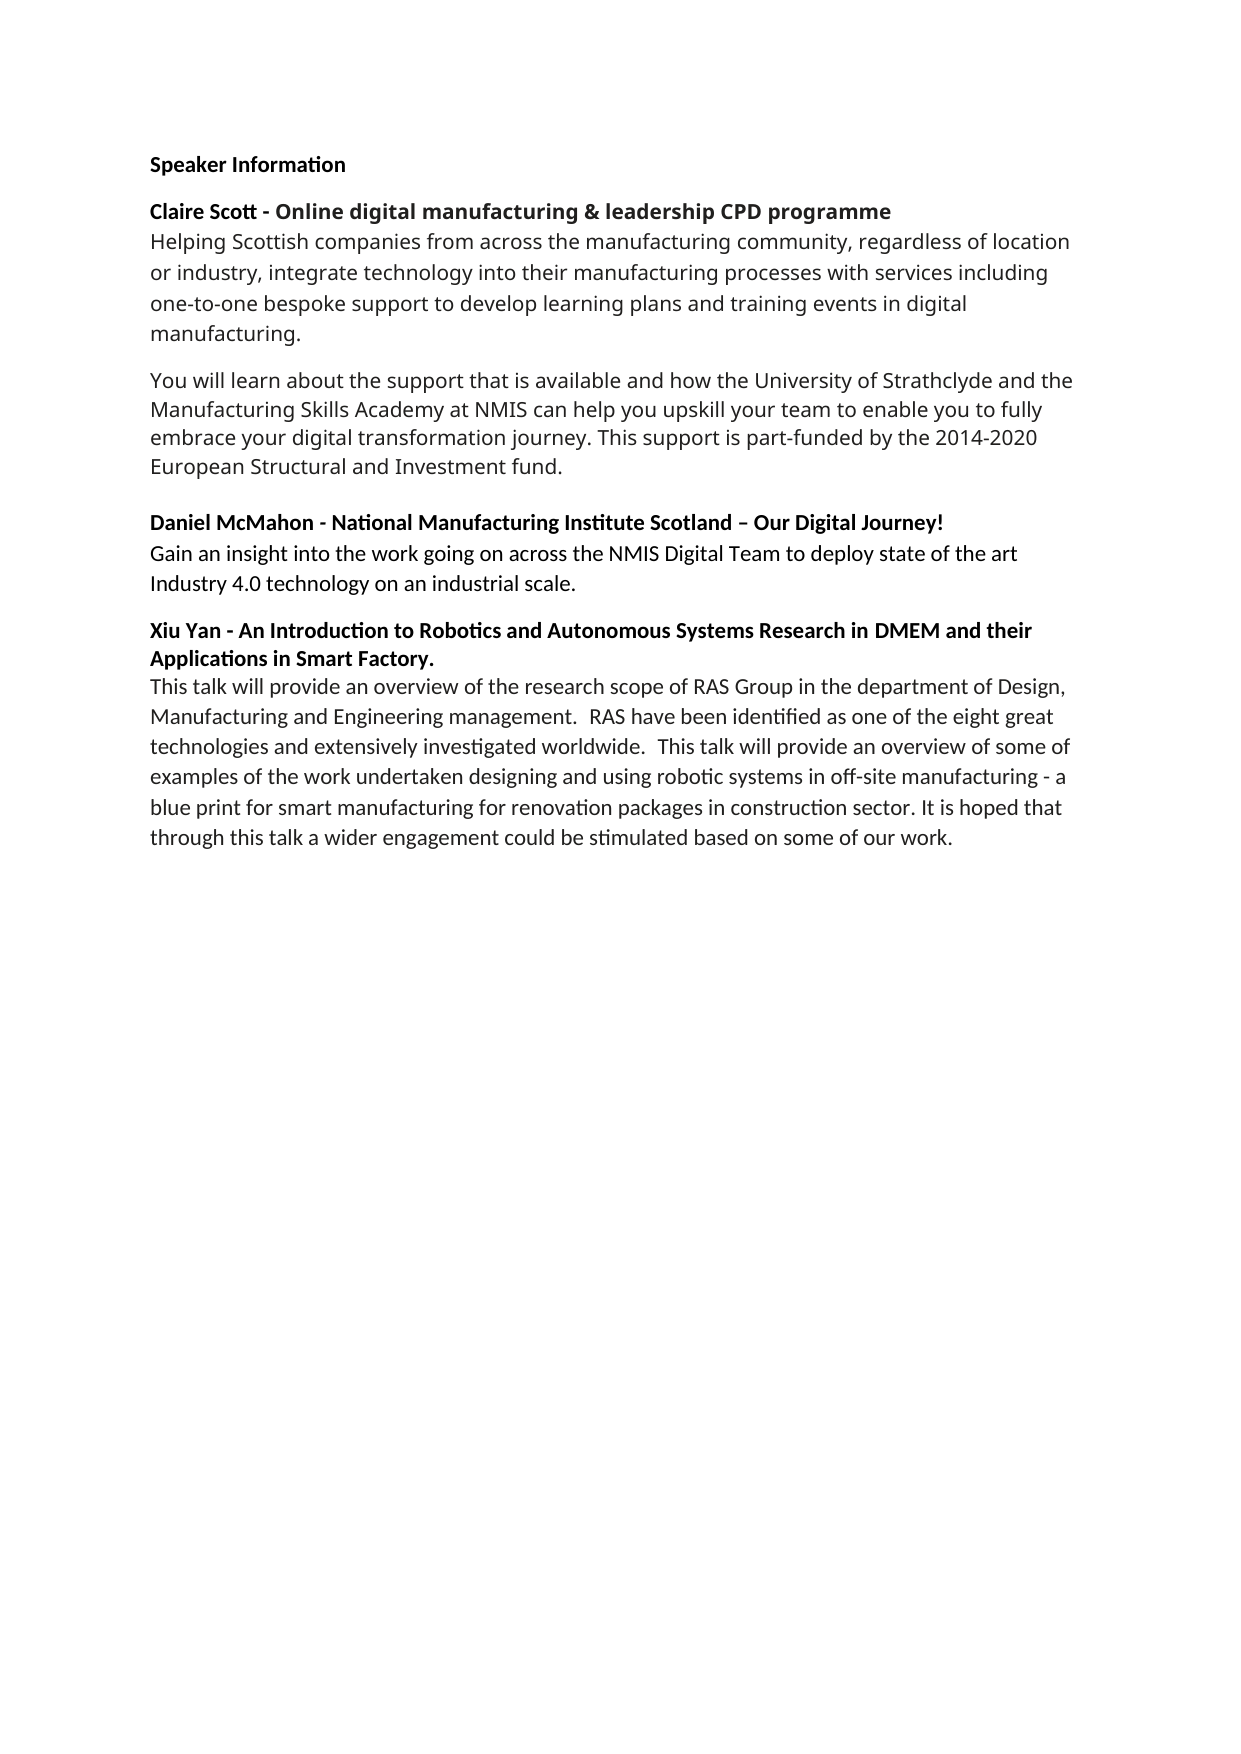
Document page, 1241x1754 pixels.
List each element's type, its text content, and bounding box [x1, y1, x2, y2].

text This talk will provide an overview of the research scope of RAS Group in the department of Design, Manufacturing and Engineering management. RAS have been identified as one of the eight great technologies and extensively investigated worldwide. This talk will provide an overview of some of examples of the work undertaken designing and using robotic systems in off-site manufacturing - a blue print for smart manufacturing for renovation packages in construction sector. It is hoped that through this talk a wider engagement could be stimulated based on some of our work. [150, 672, 1090, 851]
text Xiu Yan - An Introduction to Robotics and Autonomous Systems Research in DMEM and their Applications in Smart Factory. [150, 616, 1090, 672]
text Speaker Information [150, 150, 1090, 178]
text You will learn about the support that is available and how the University of Strathclyde and the Manufacturing Skills Academy at NMIS can help you upskill your team to enable you to fully embrace your digital transformation journey. This support is part-funded by the 2014-2020 European Structural and Investment fund. [150, 367, 1090, 480]
text Daniel McMahon - National Manufacturing Institute Scotland – Our Digital Journey! Gain an insight into the work going on across the NMIS Digital Team to deploy state of the art Industry 4.0 technology on an industrial scale. [150, 508, 1090, 597]
text Claire Scott - Online digital manufacturing & leadership CPD programme Helping Scottish companies from across the manufacturing community, regardless of location or industry, integrate technology into their manufacturing processes with services including one-to-one bespoke support to develop learning plans and training events in digital manufacturing. [150, 197, 1090, 348]
